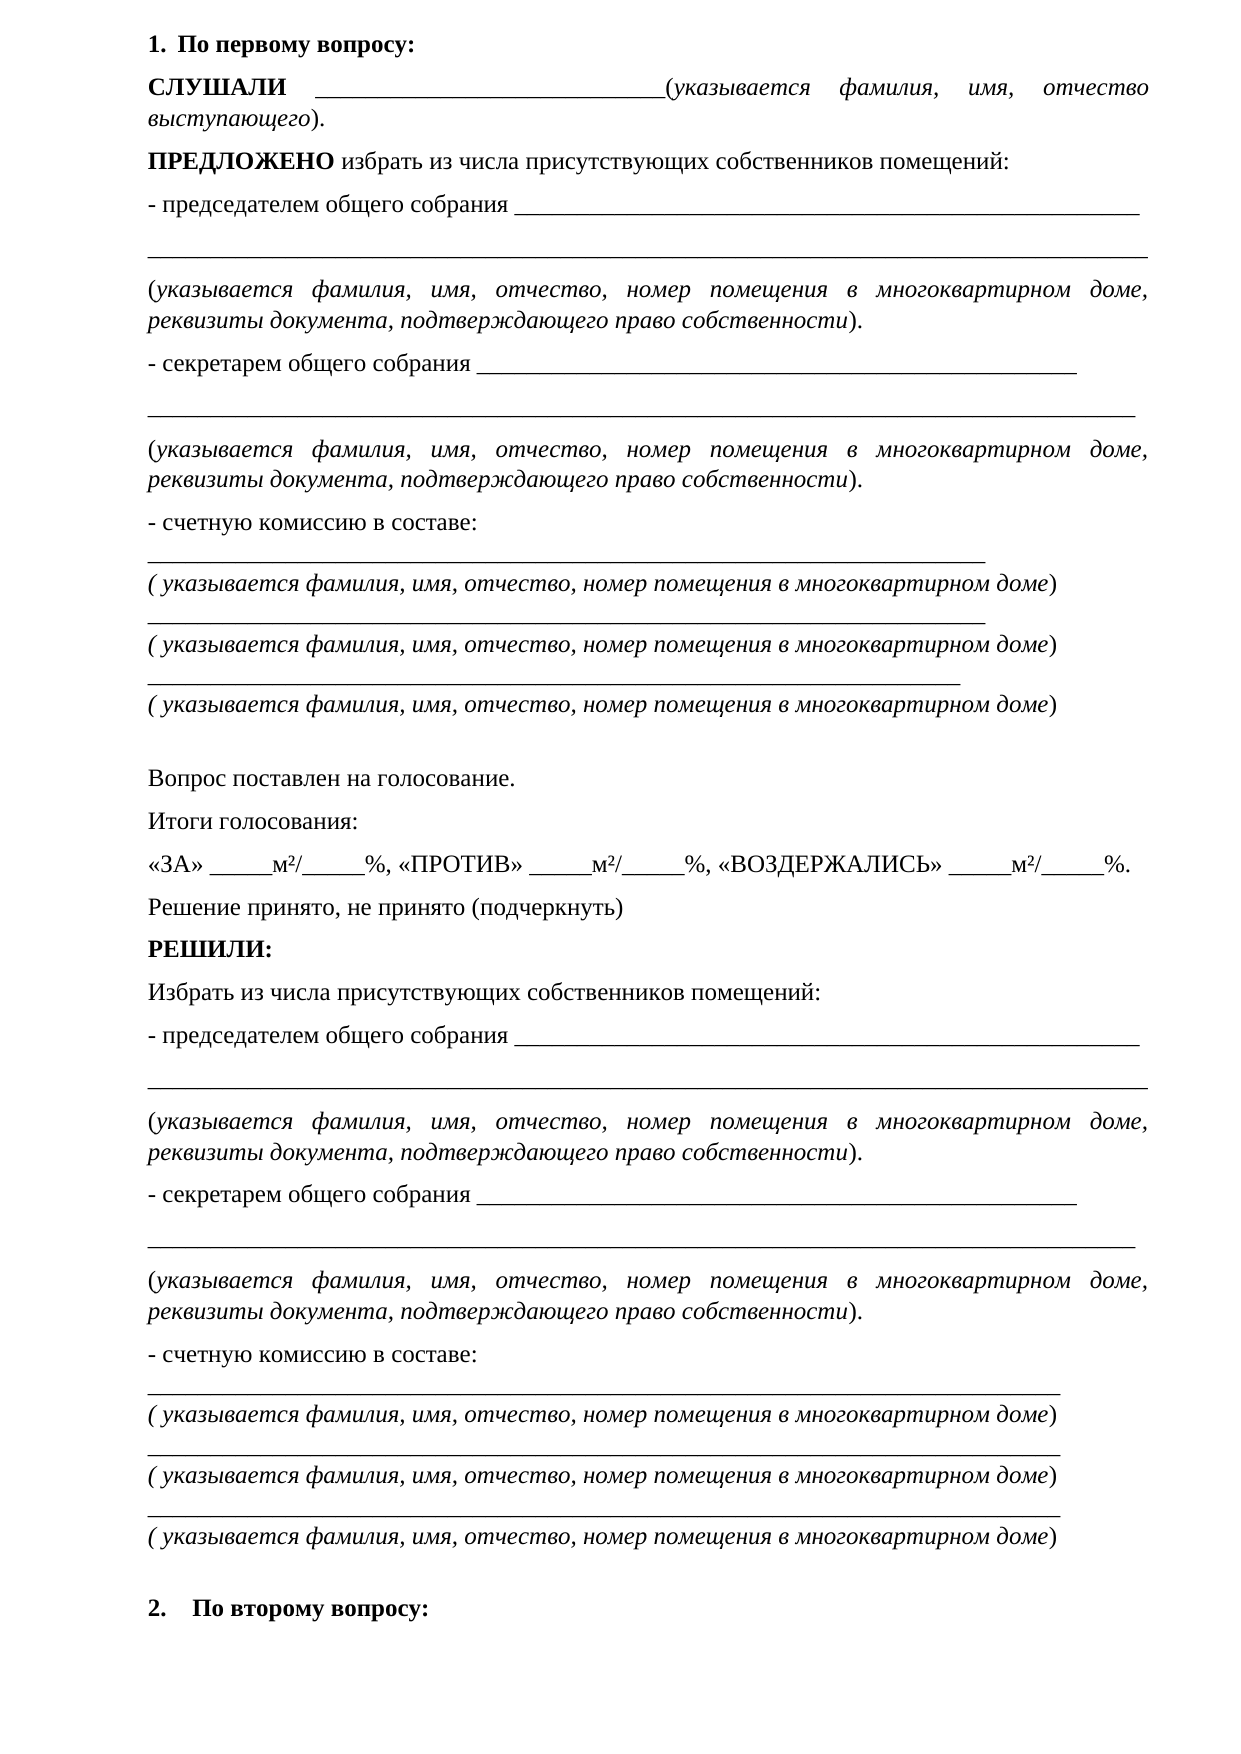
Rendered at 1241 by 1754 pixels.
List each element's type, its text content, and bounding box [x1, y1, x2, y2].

text ( указывается фамилия, имя, отчество, номер помещения в многоквартирном доме) [148, 1521, 1152, 1550]
text _______________________________________________________________________________ [148, 391, 1152, 419]
text ( указывается фамилия, имя, отчество, номер помещения в многоквартирном доме) [148, 1399, 1152, 1428]
text _______________________________________________________________________________ [148, 1222, 1152, 1251]
text - секретарем общего собрания ________________________________________________ [148, 1179, 1152, 1208]
text ________________________________________________________________________________ [148, 1063, 1152, 1092]
text ( указывается фамилия, имя, отчество, номер помещения в многоквартирном доме) [148, 1460, 1152, 1489]
text «ЗА» _____м²/_____%, «ПРОТИВ» _____м²/_____%, «ВОЗДЕРЖАЛИСЬ» _____м²/_____%. [148, 849, 1152, 877]
text Итоги голосования: [148, 806, 1152, 834]
text СЛУШАЛИ ____________________________(указывается фамилия, имя, отчество выступающего). [148, 72, 1152, 132]
list По второму вопросу: [148, 1593, 1152, 1622]
list По первому вопросу: [148, 29, 1152, 58]
text ( указывается фамилия, имя, отчество, номер помещения в многоквартирном доме) [148, 629, 1152, 657]
text ________________________________________________________________________________ [148, 232, 1152, 260]
text _________________________________________________________________ [148, 659, 1152, 688]
text _________________________________________________________________________ [148, 1430, 1152, 1459]
text - счетную комиссию в составе: [148, 1339, 1152, 1367]
text _________________________________________________________________________ [148, 1369, 1152, 1398]
text (указывается фамилия, имя, отчество, номер помещения в многоквартирном доме, реквизиты документа, подтверждающего право собственности). [148, 1106, 1152, 1165]
text _________________________________________________________________________ [148, 1491, 1152, 1519]
text ( указывается фамилия, имя, отчество, номер помещения в многоквартирном доме) [148, 689, 1152, 718]
text РЕШИЛИ: [148, 934, 1152, 963]
text - председателем общего собрания __________________________________________________ [148, 1020, 1152, 1049]
text ПРЕДЛОЖЕНО избрать из числа присутствующих собственников помещений: [148, 146, 1152, 174]
text Избрать из числа присутствующих собственников помещений: [148, 977, 1152, 1006]
text (указывается фамилия, имя, отчество, номер помещения в многоквартирном доме, реквизиты документа, подтверждающего право собственности). [148, 434, 1152, 493]
text ( указывается фамилия, имя, отчество, номер помещения в многоквартирном доме) [148, 568, 1152, 597]
text Решение принято, не принято (подчеркнуть) [148, 892, 1152, 920]
text ___________________________________________________________________ [148, 598, 1152, 627]
text (указывается фамилия, имя, отчество, номер помещения в многоквартирном доме, реквизиты документа, подтверждающего право собственности). [148, 274, 1152, 334]
text - секретарем общего собрания ________________________________________________ [148, 348, 1152, 377]
text - счетную комиссию в составе: [148, 507, 1152, 536]
text ___________________________________________________________________ [148, 537, 1152, 566]
text (указывается фамилия, имя, отчество, номер помещения в многоквартирном доме, реквизиты документа, подтверждающего право собственности). [148, 1265, 1152, 1324]
text Вопрос поставлен на голосование. [148, 763, 1152, 792]
text - председателем общего собрания __________________________________________________ [148, 189, 1152, 217]
